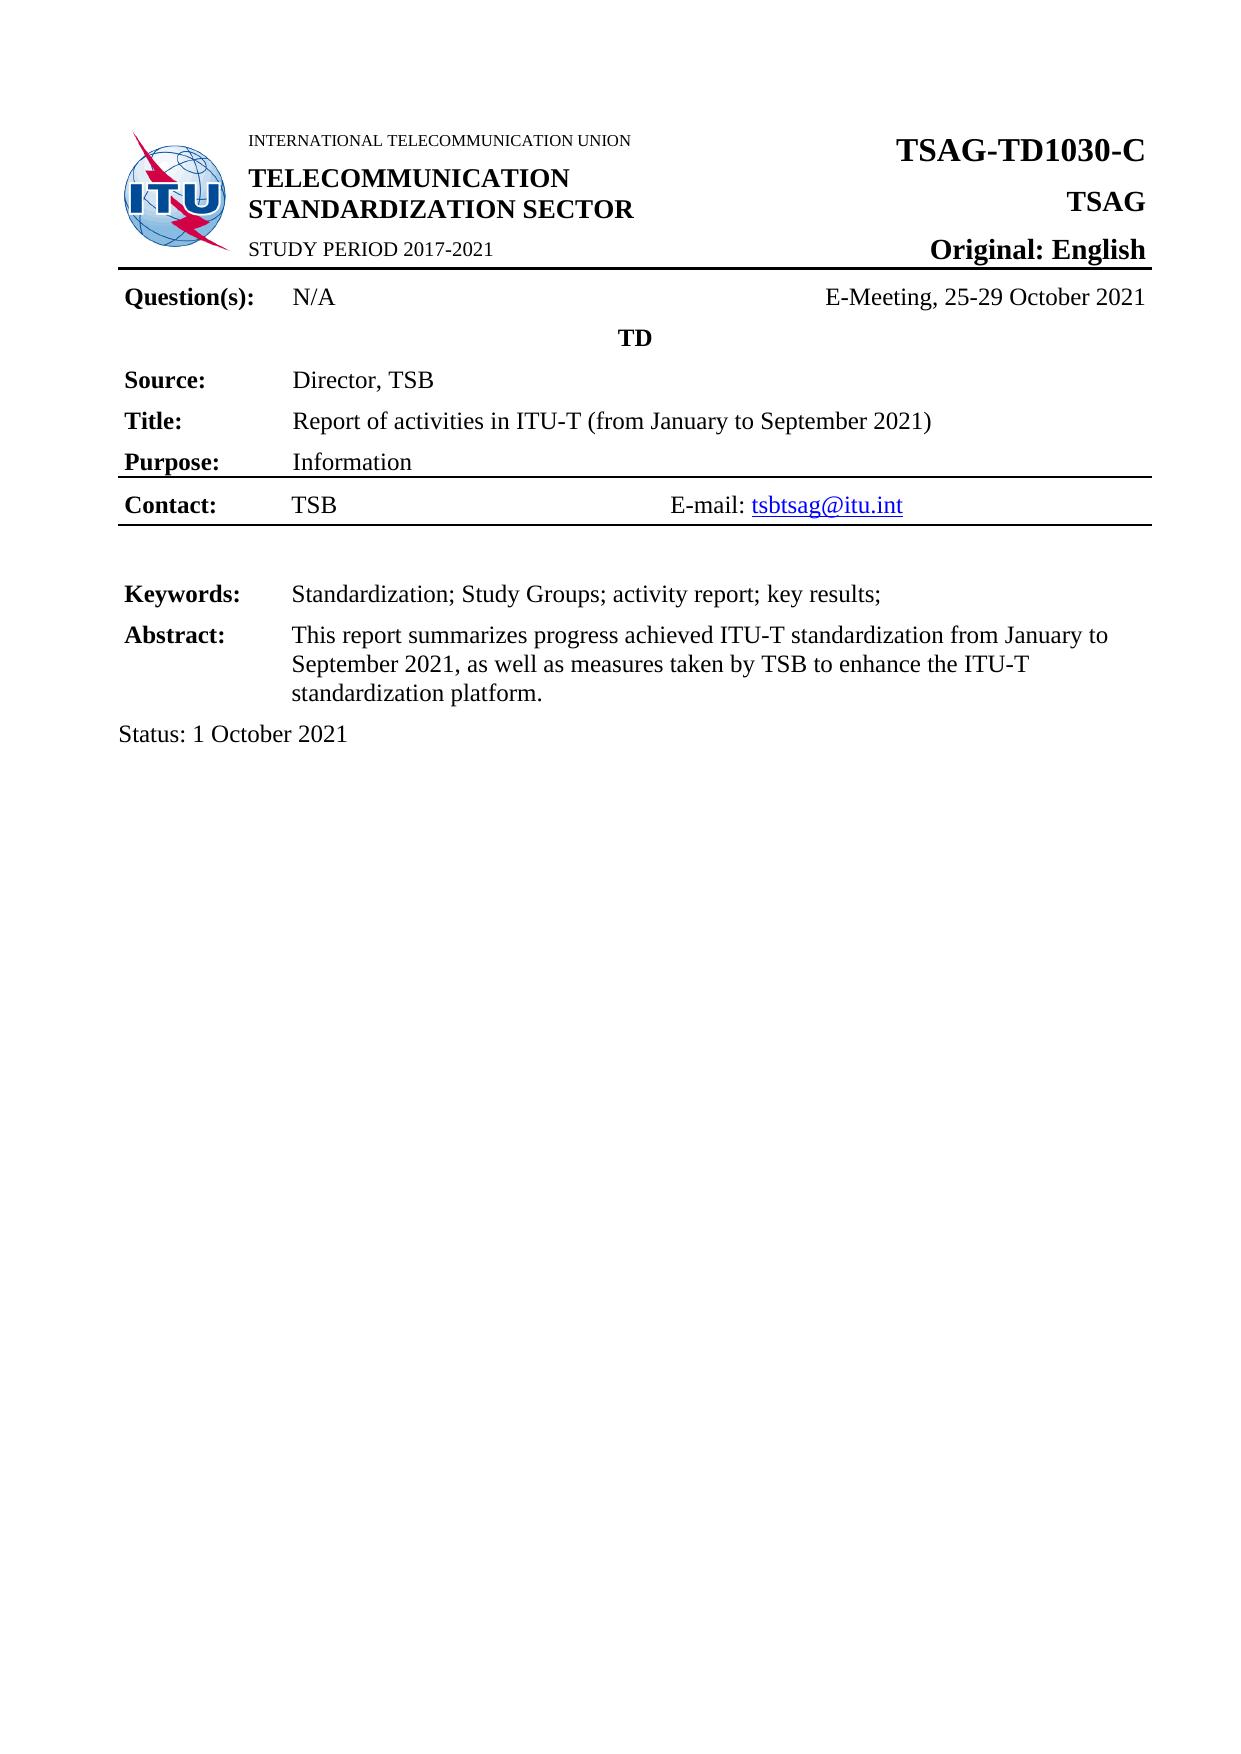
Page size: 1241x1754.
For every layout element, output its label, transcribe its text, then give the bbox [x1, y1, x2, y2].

table_cell TD [118, 311, 1152, 352]
table_cell E-Meeting, 25-29 October 2021 [664, 270, 1152, 311]
text Status: 1 October 2021 [118, 719, 1122, 748]
table_cell Source: [118, 352, 287, 393]
picture [124, 130, 231, 251]
table_header Standardization; Study Groups; activity report; key results; [285, 567, 1152, 608]
table_header INTERNATIONAL TELECOMMUNICATION UNION TELECOMMUNICATION STANDARDIZATION SECTOR STUDY PERIOD 2017-2021 [242, 118, 664, 267]
table_cell Abstract: [118, 608, 285, 707]
table_cell N/A [287, 270, 664, 311]
table_cell E-mail: tsbtsag@itu.int [664, 478, 1152, 523]
table_cell TSB [285, 478, 664, 523]
table_header [118, 118, 242, 267]
table_cell Question(s): [118, 270, 287, 311]
table_cell TSAG [664, 169, 1152, 218]
table_cell Report of activities in ITU-T (from January to September 2021) [287, 394, 1152, 435]
table_cell Director, TSB [287, 352, 1152, 393]
table_cell Original: English [664, 218, 1152, 267]
table_cell Title: [118, 394, 287, 435]
table_header Keywords: [118, 567, 285, 608]
table_cell Purpose: [118, 435, 287, 476]
table_cell Information [287, 435, 1152, 476]
table_cell Contact: [118, 478, 285, 523]
table_header TSAG-TD1030-C [664, 118, 1152, 169]
